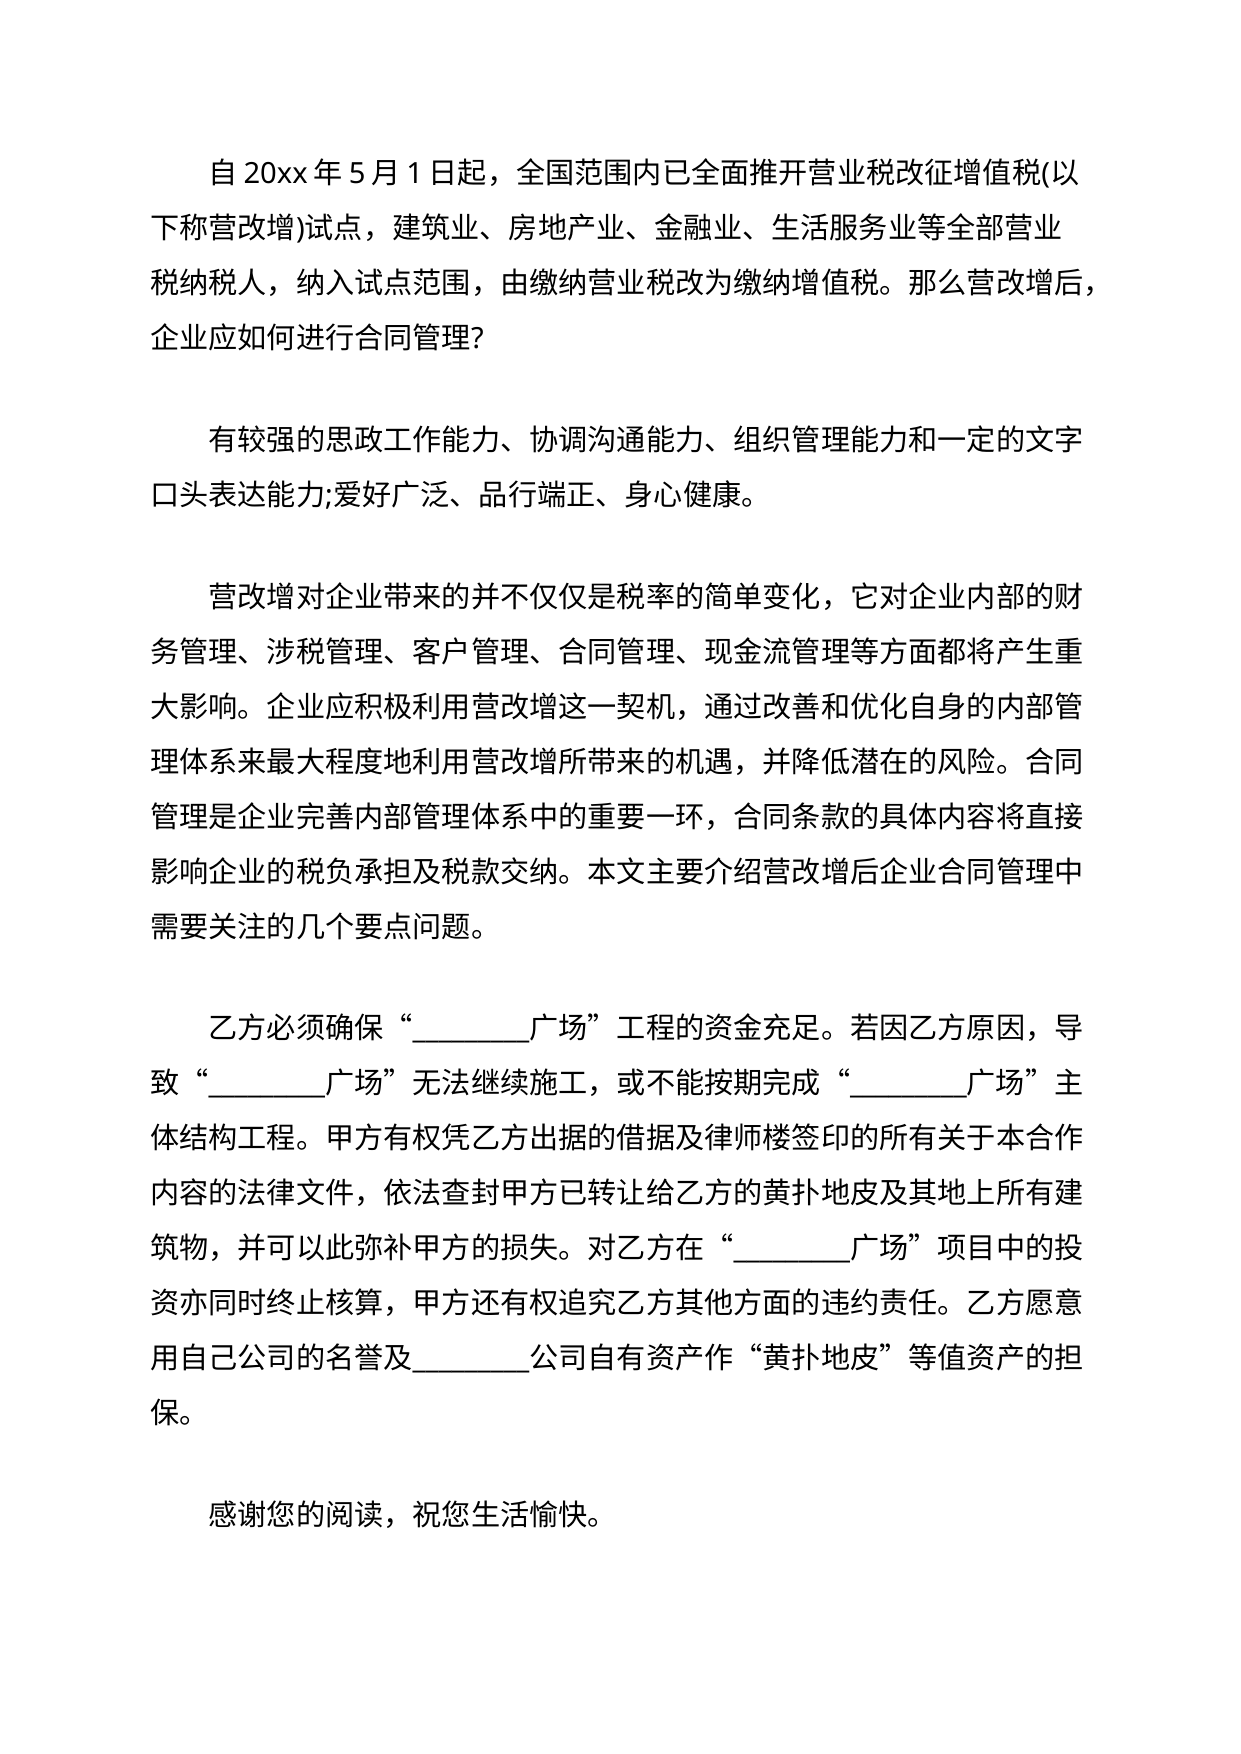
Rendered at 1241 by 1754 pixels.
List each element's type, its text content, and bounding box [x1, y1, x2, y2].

text 感谢您的阅读，祝您生活愉快。 [150, 1491, 1090, 1534]
text 营改增对企业带来的并不仅仅是税率的简单变化，它对企业内部的财务管理、涉税管理、客户管理、合同管理、现金流管理等方面都将产生重大影响。企业应积极利用营改增这一契机，通过改善和优化自身的内部管理体系来最大程度地利用营改增所带来的机遇，并降低潜在的风险。合同管理是企业完善内部管理体系中的重要一环，合同条款的具体内容将直接影响企业的税负承担及税款交纳。本文主要介绍营改增后企业合同管理中需要关注的几个要点问题。 [150, 574, 1090, 945]
text 有较强的思政工作能力、协调沟通能力、组织管理能力和一定的文字口头表达能力;爱好广泛、品行端正、身心健康。 [150, 417, 1090, 514]
text 乙方必须确保“_________广场”工程的资金充足。若因乙方原因，导致“_________广场”无法继续施工，或不能按期完成“_________广场”主体结构工程。甲方有权凭乙方出据的借据及律师楼签印的所有关于本合作内容的法律文件，依法查封甲方已转让给乙方的黄扑地皮及其地上所有建筑物，并可以此弥补甲方的损失。对乙方在“_________广场”项目中的投资亦同时终止核算，甲方还有权追究乙方其他方面的违约责任。乙方愿意用自己公司的名誉及_________公司自有资产作“黄扑地皮”等值资产的担保。 [150, 1005, 1090, 1432]
text 自20xx年5月1日起，全国范围内已全面推开营业税改征增值税(以下称营改增)试点，建筑业、房地产业、金融业、生活服务业等全部营业税纳税人，纳入试点范围，由缴纳营业税改为缴纳增值税。那么营改增后，企业应如何进行合同管理? [150, 150, 1090, 357]
